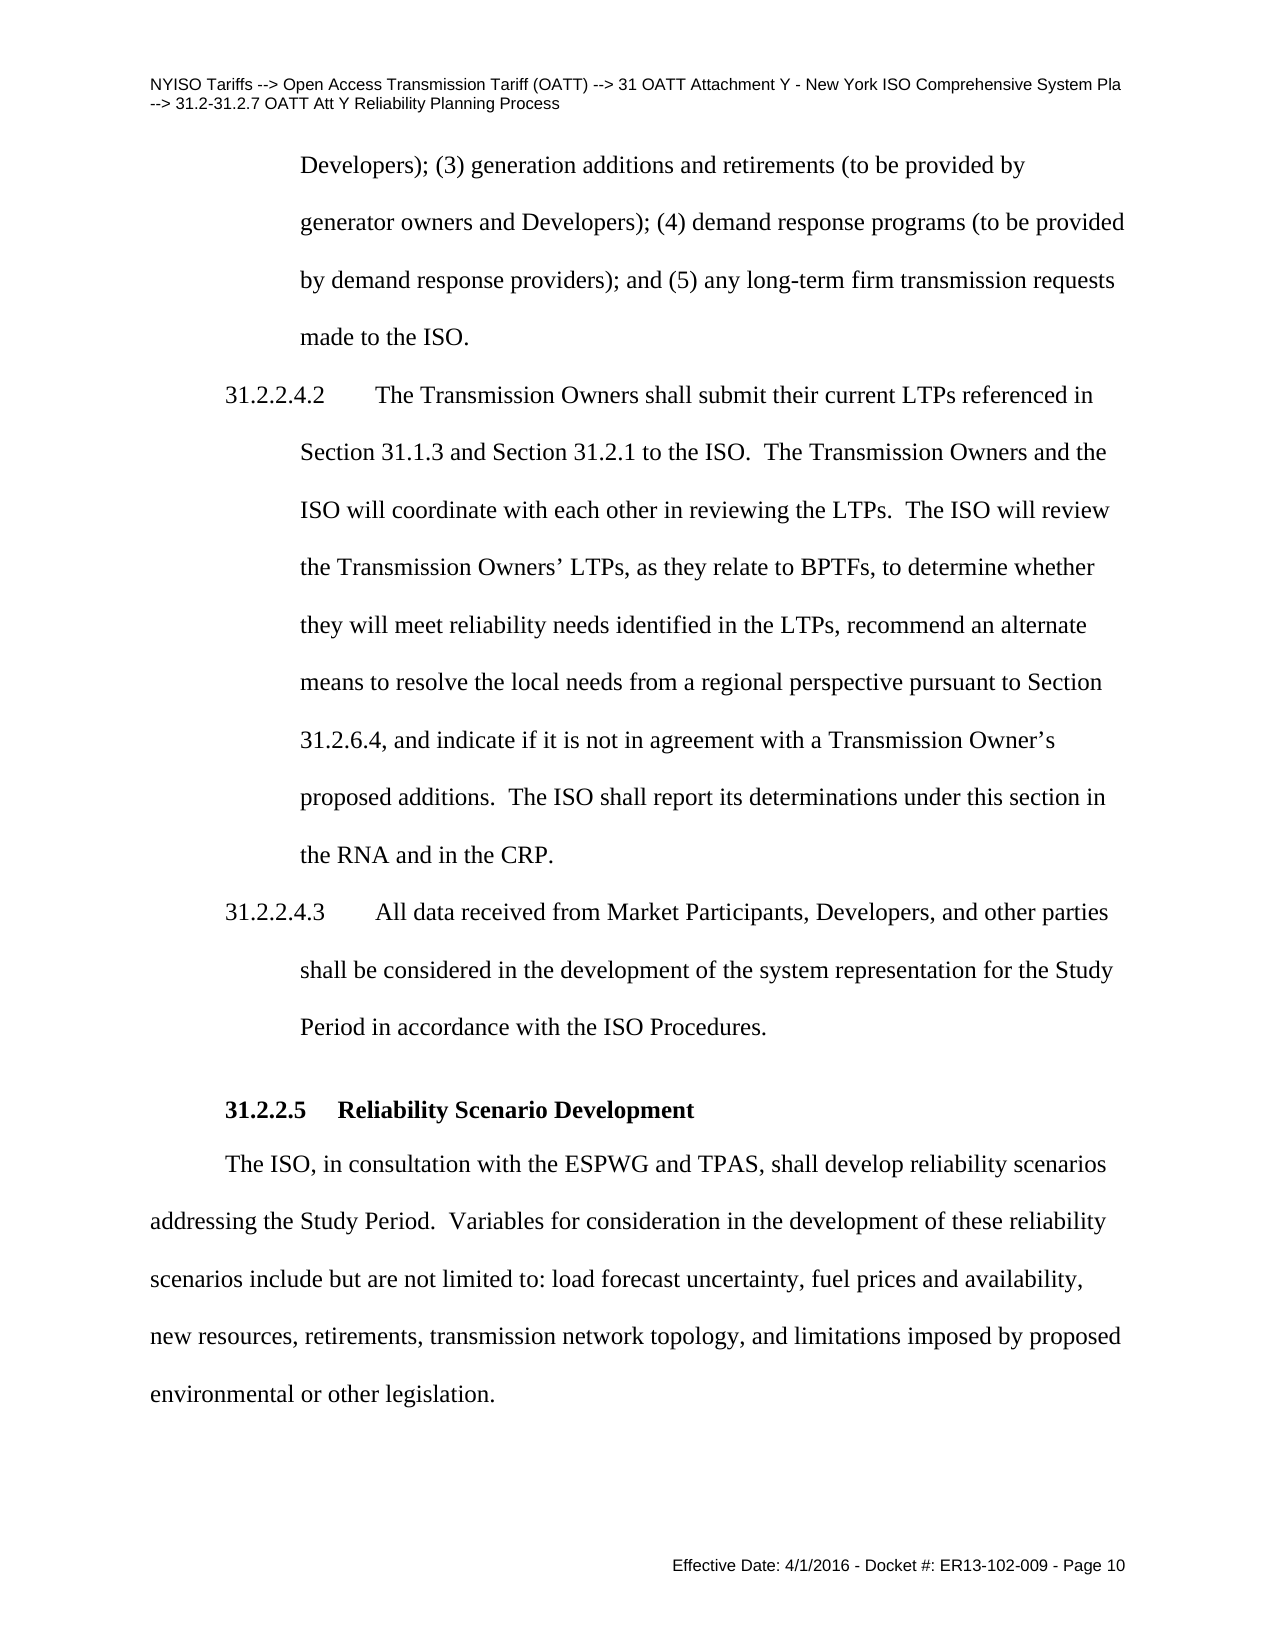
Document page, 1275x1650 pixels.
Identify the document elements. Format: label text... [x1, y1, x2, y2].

text 31.2.2.4.3 All data received from Market Participants, Developers, and other parties shall be considered in the development of the system representation for the Study Period in accordance with the ISO Procedures. [225, 897, 1125, 1041]
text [225, 150, 1125, 351]
text 31.2.2.4.2 The Transmission Owners shall submit their current LTPs referenced in Section 31.1.3 and Section 31.2.1 to the ISO. The Transmission Owners and the ISO will coordinate with each other in reviewing the LTPs. The ISO will review the Transmission Owners’ LTPs, as they relate to BPTFs, to determine whether they will meet reliability needs identified in the LTPs, recommend an alternate means to resolve the local needs from a regional perspective pursuant to Section 31.2.6.4, and indicate if it is not in agreement with a Transmission Owner’s proposed additions. The ISO shall report its determinations under this section in the RNA and in the CRP. [225, 380, 1125, 869]
text The ISO, in consultation with the ESPWG and TPAS, shall develop reliability scenarios addressing the Study Period. Variables for consideration in the development of these reliability scenarios include but are not limited to: load forecast uncertainty, fuel prices and availability, new resources, retirements, transmission network topology, and limitations imposed by proposed environmental or other legislation. [150, 1149, 1125, 1407]
subtitle 31.2.2.5 Reliability Scenario Development [225, 1095, 1125, 1124]
